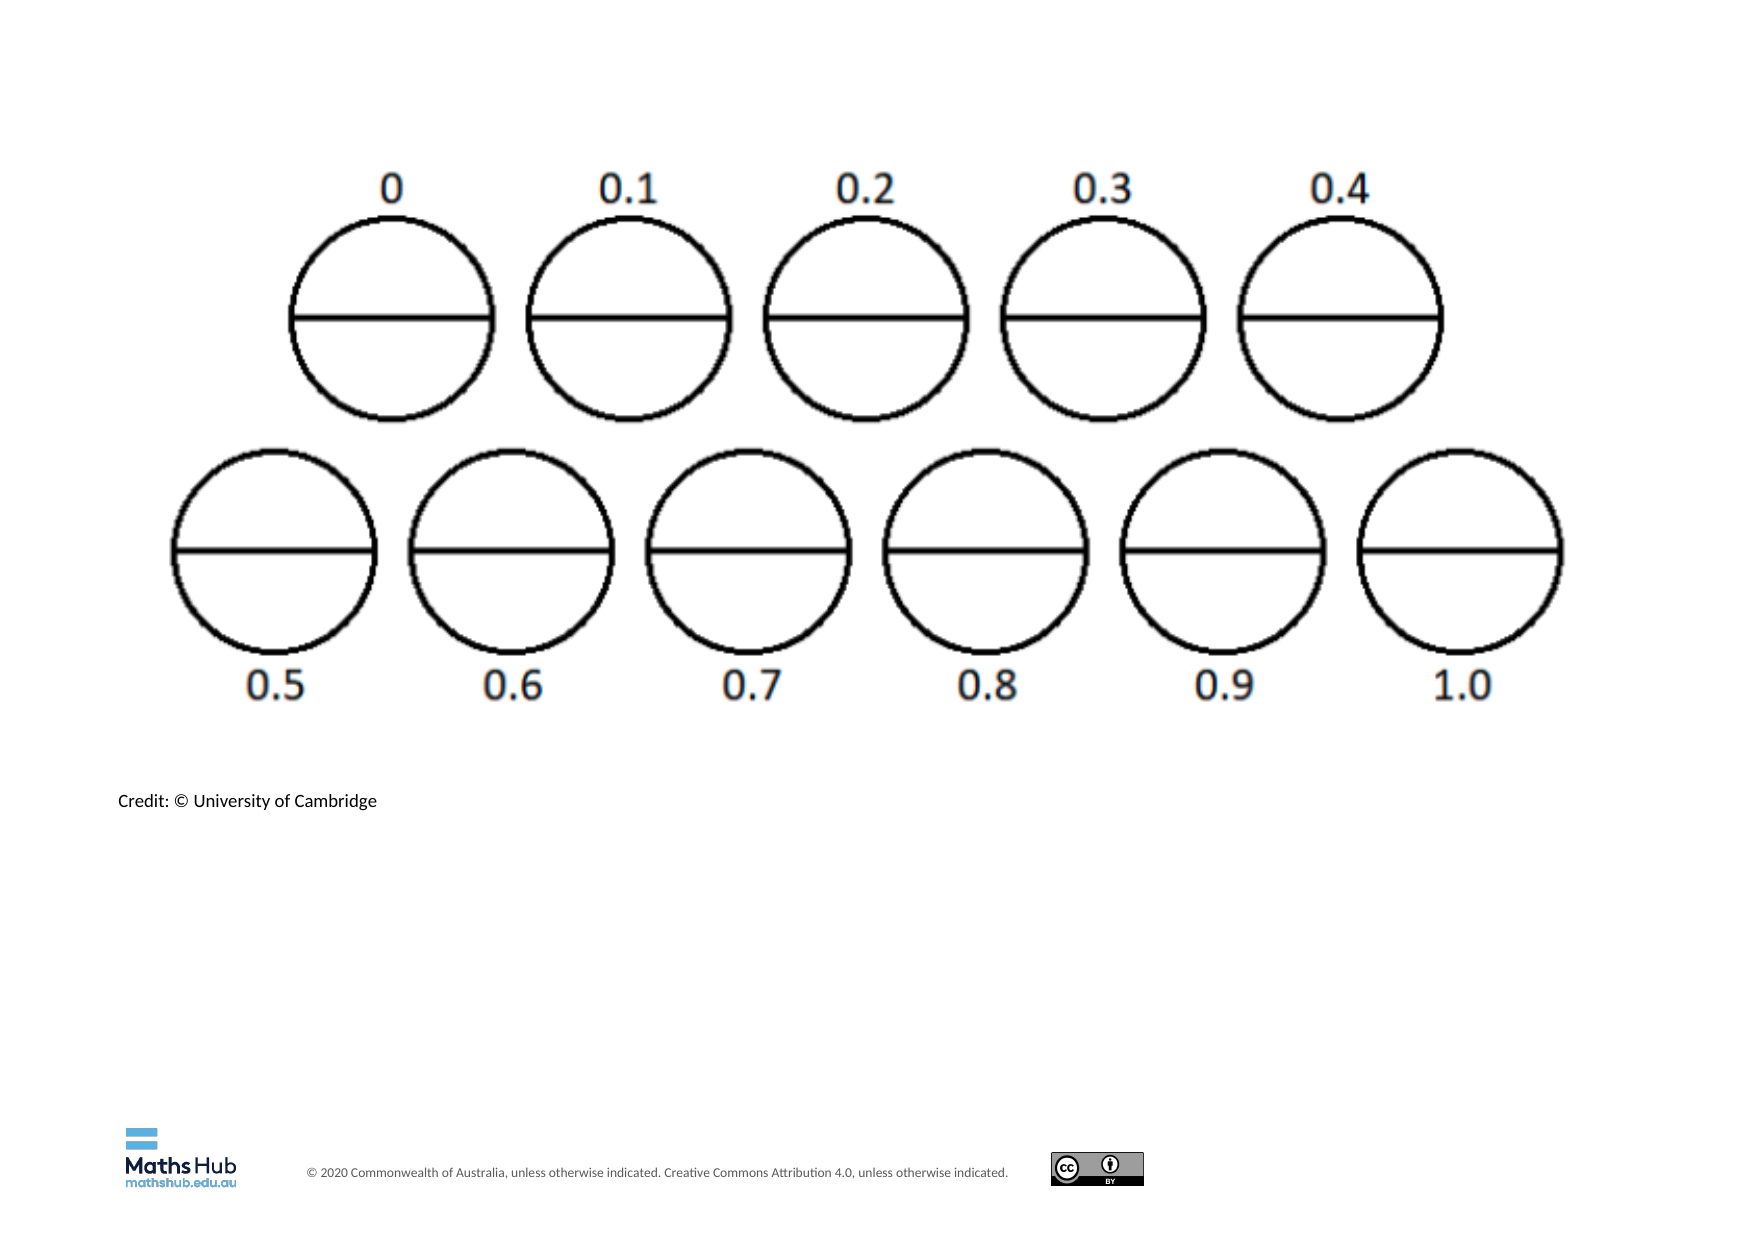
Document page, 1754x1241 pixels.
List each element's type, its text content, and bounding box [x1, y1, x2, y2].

picture [22, 0, 1657, 1241]
text Credit: © University of Cambridge [118, 789, 1577, 812]
